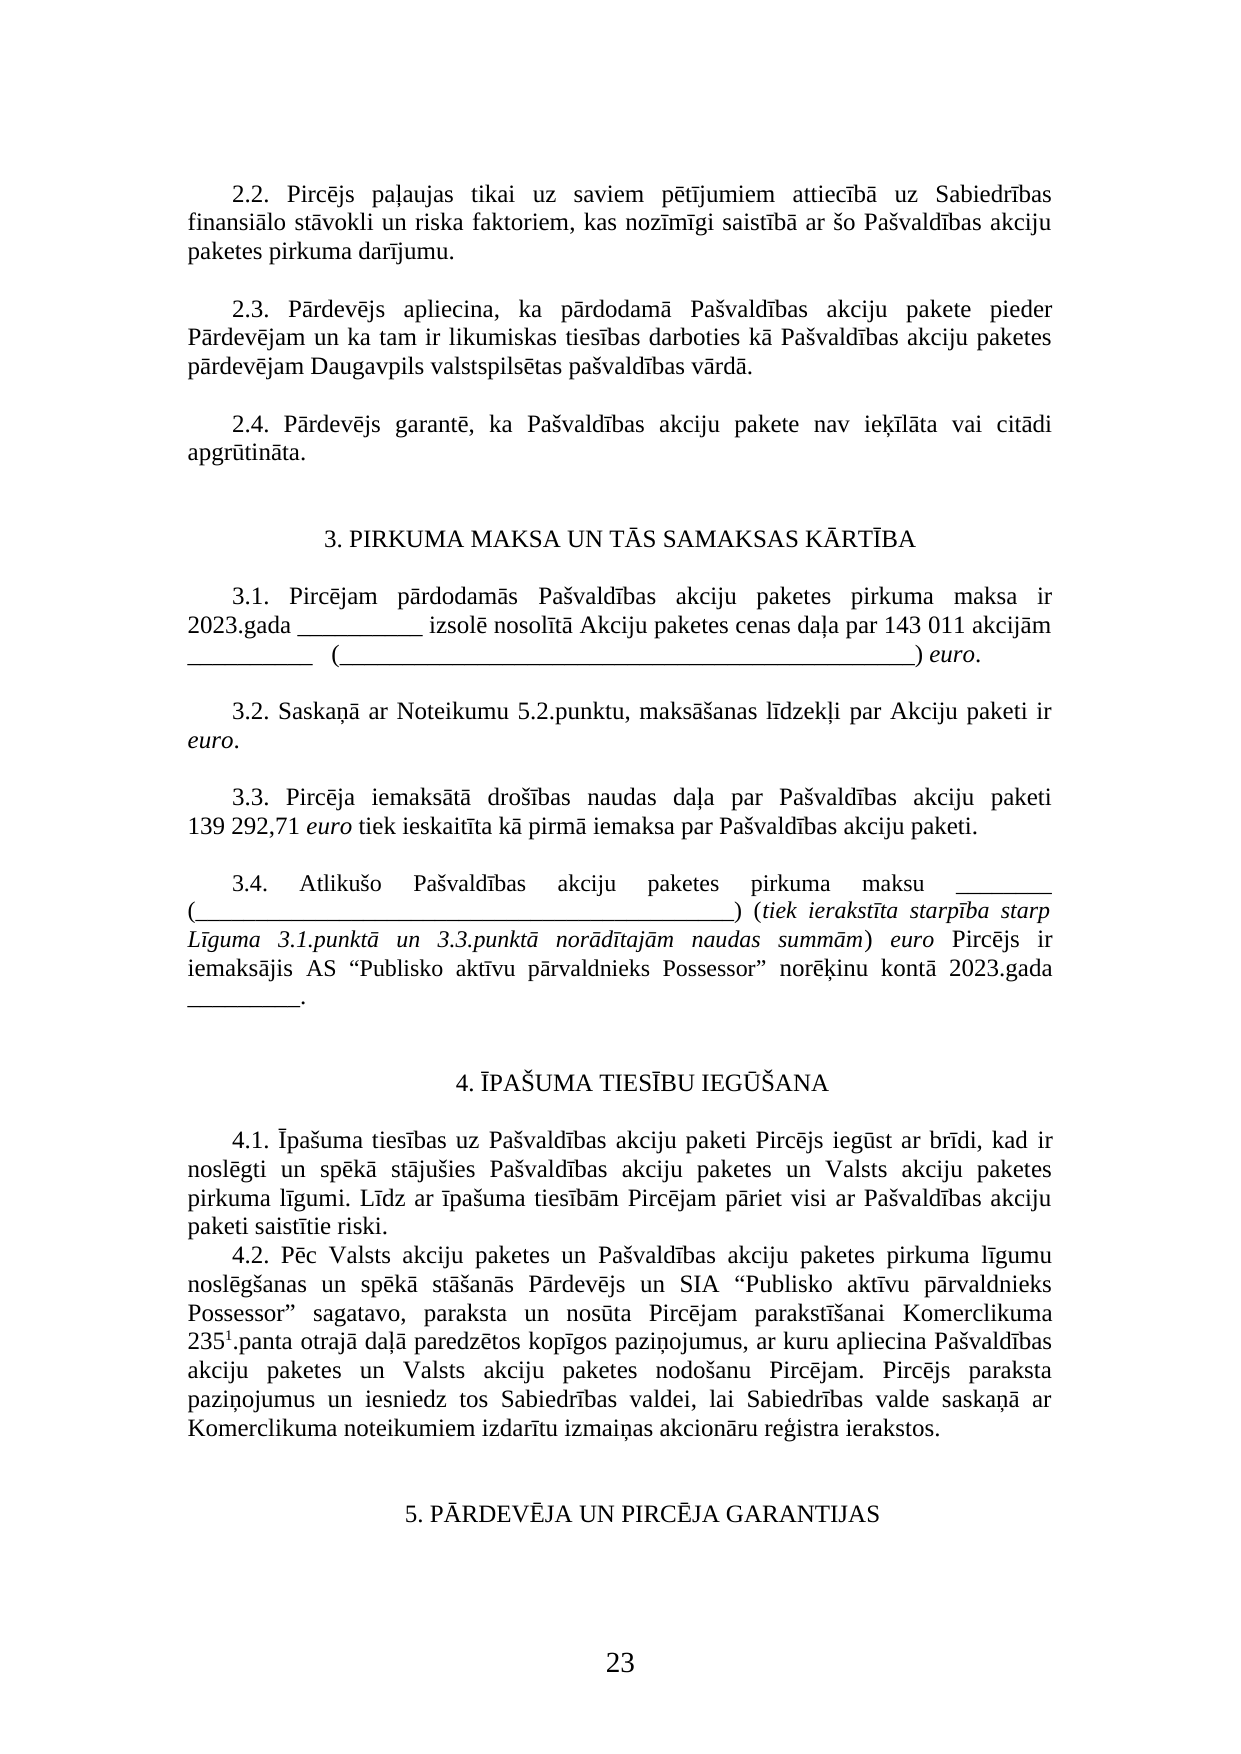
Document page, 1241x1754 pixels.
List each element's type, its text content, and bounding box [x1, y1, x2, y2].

text 2.3. Pārdevējs apliecina, ka pārdodamā Pašvaldības akciju pakete pieder Pārdevējam un ka tam ir likumiskas tiesības darboties kā Pašvaldības akciju paketes pārdevējam Daugavpils valstspilsētas pašvaldības vārdā. [187, 294, 1053, 380]
text 4. ĪPAŠUMA TIESĪBU IEGŪŠANA [187, 1068, 1053, 1096]
text 3.3. Pircēja iemaksātā drošības naudas daļa par Pašvaldības akciju paketi 139 292,71 euro tiek ieskaitīta kā pirmā iemaksa par Pašvaldības akciju paketi. [187, 782, 1053, 840]
text 3.2. Saskaņā ar Noteikumu 5.2.punktu, maksāšanas līdzekļi par Akciju paketi ir euro. [187, 696, 1053, 754]
text 2.2. Pircējs paļaujas tikai uz saviem pētījumiem attiecībā uz Sabiedrības finansiālo stāvokli un riska faktoriem, kas nozīmīgi saistībā ar šo Pašvaldības akciju paketes pirkuma darījumu. [187, 179, 1053, 265]
text 5. PĀRDEVĒJA UN PIRCĒJA GARANTIJAS [187, 1499, 1053, 1528]
text 3.4. Atlikušo Pašvaldības akciju paketes pirkuma maksu ________ (_____________________________________________) (tiek ierakstīta starpība starp Līguma 3.1.punktā un 3.3.punktā norādītajām naudas summām) euro Pircējs ir iemaksājis AS “Publisko aktīvu pārvaldnieks Possessor” norēķinu kontā 2023.gada _________. [187, 869, 1053, 1010]
text 3.1. Pircējam pārdodamās Pašvaldības akciju paketes pirkuma maksa ir 2023.gada __________ izsolē nosolītā Akciju paketes cenas daļa par 143 011 akcijām __________ (______________________________________________) euro. [187, 581, 1053, 667]
text 3. PIRKUMA MAKSA UN TĀS SAMAKSAS KĀRTĪBA [187, 524, 1053, 552]
text 2.4. Pārdevējs garantē, ka Pašvaldības akciju pakete nav ieķīlāta vai citādi apgrūtināta. [187, 409, 1053, 466]
text 4.2. Pēc Valsts akciju paketes un Pašvaldības akciju paketes pirkuma līgumu noslēgšanas un spēkā stāšanās Pārdevējs un SIA “Publisko aktīvu pārvaldnieks Possessor” sagatavo, paraksta un nosūta Pircējam parakstīšanai Komerclikuma 2351.panta otrajā daļā paredzētos kopīgos paziņojumus, ar kuru apliecina Pašvaldības akciju paketes un Valsts akciju paketes nodošanu Pircējam. Pircējs paraksta paziņojumus un iesniedz tos Sabiedrības valdei, lai Sabiedrības valde saskaņā ar Komerclikuma noteikumiem izdarītu izmaiņas akcionāru reģistra ierakstos. [187, 1240, 1053, 1441]
text 4.1. Īpašuma tiesības uz Pašvaldības akciju paketi Pircējs iegūst ar brīdi, kad ir noslēgti un spēkā stājušies Pašvaldības akciju paketes un Valsts akciju paketes pirkuma līgumi. Līdz ar īpašuma tiesībām Pircējam pāriet visi ar Pašvaldības akciju paketi saistītie riski. [187, 1125, 1053, 1240]
